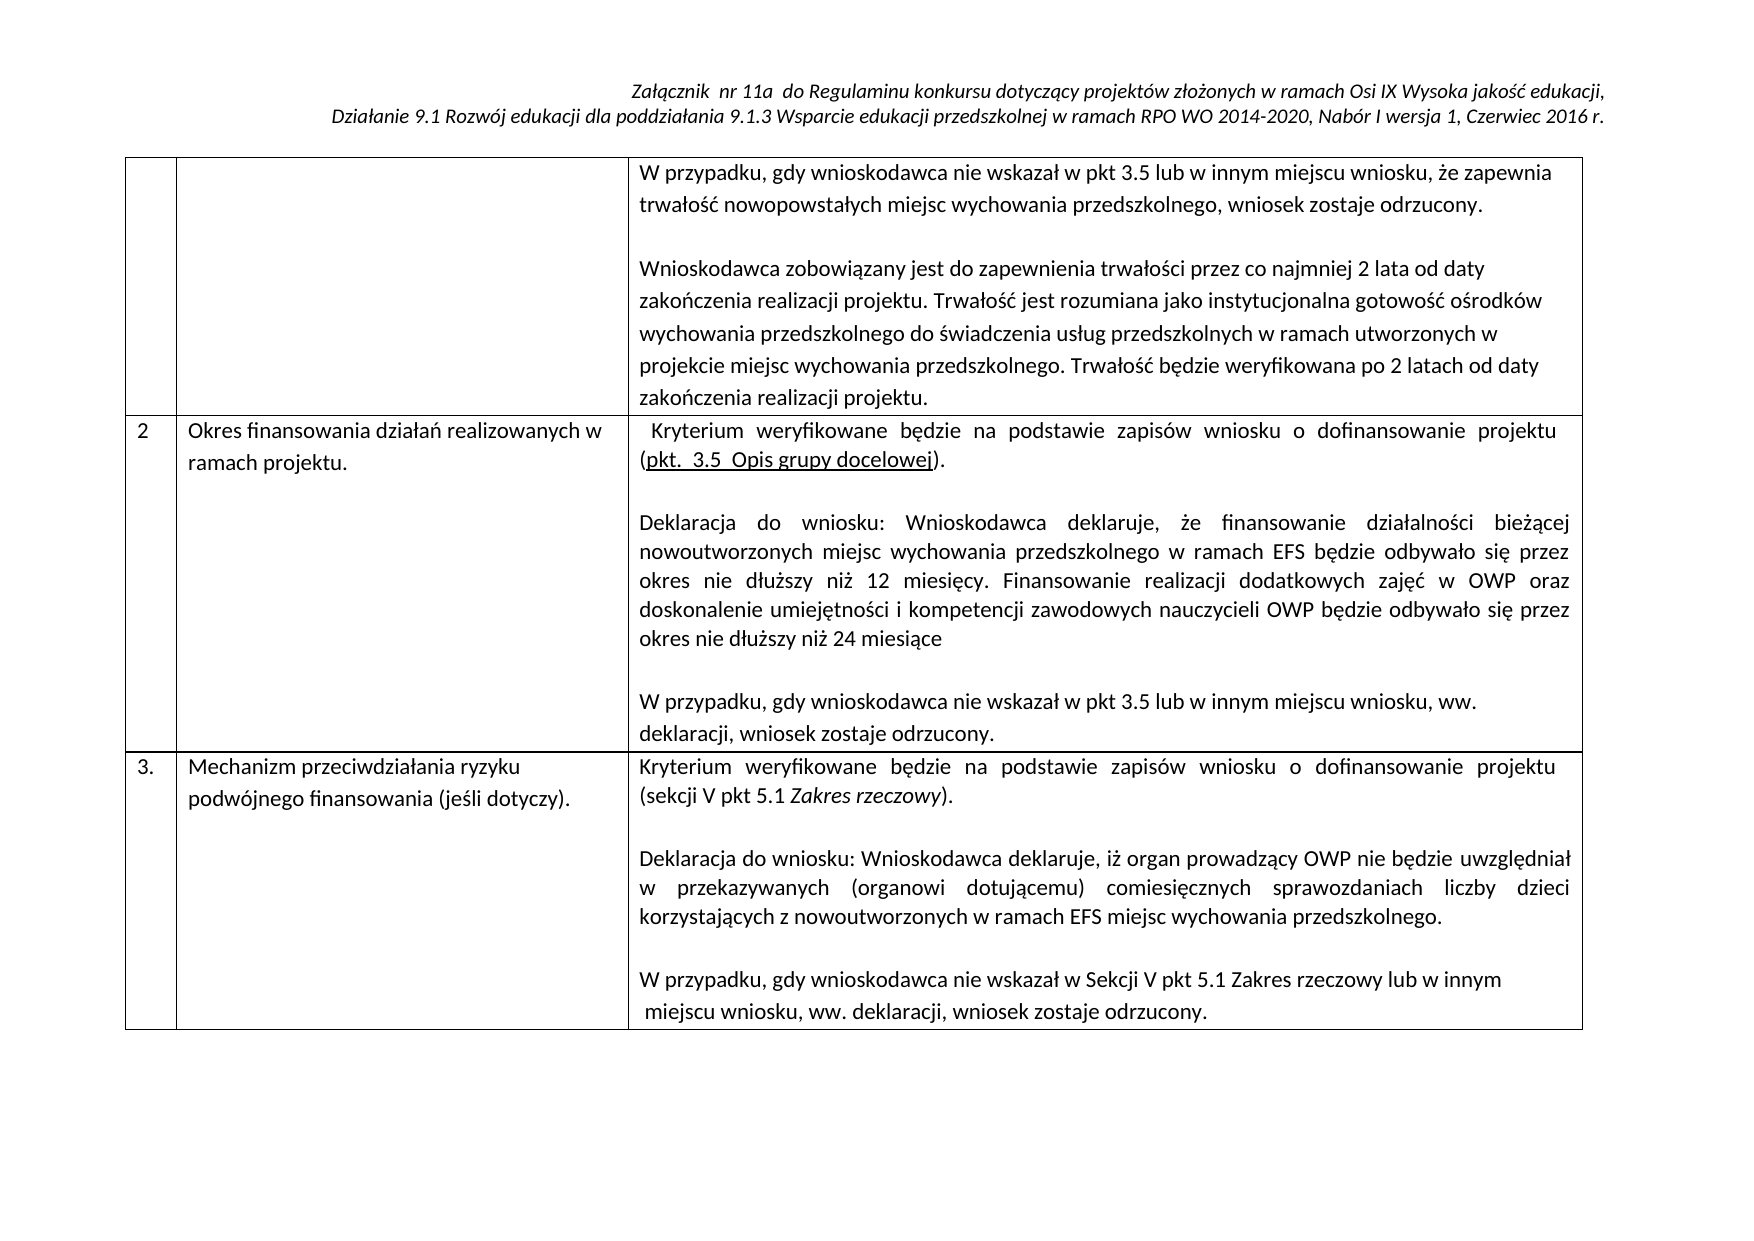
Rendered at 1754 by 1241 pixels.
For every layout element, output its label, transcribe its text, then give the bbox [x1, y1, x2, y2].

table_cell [177, 158, 628, 415]
table_cell Kryterium weryfikowane będzie na podstawie zapisów wniosku o dofinansowanie projektu (sekcji V pkt 5.1 Zakres rzeczowy). Deklaracja do wniosku: Wnioskodawca deklaruje, iż organ prowadzący OWP nie będzie uwzględniał w przekazywanych (organowi dotującemu) comiesięcznych sprawozdaniach liczby dzieci korzystających z nowoutworzonych w ramach EFS miejsc wychowania przedszkolnego. W przypadku, gdy wnioskodawca nie wskazał w Sekcji V pkt 5.1 Zakres rzeczowy lub w innym miejscu wniosku, ww. deklaracji, wniosek zostaje odrzucony. [629, 753, 1582, 1029]
table_cell 1. [126, 158, 176, 415]
table_cell Mechanizm przeciwdziałania ryzyku podwójnego finansowania (jeśli dotyczy). [177, 753, 628, 1029]
table_cell Okres finansowania działań realizowanych w ramach projektu. [177, 416, 628, 751]
table_cell 3. [126, 753, 176, 1029]
table_cell Kryterium weryfikowane będzie na podstawie zapisów wniosku o dofinansowanie projektu (pkt. 3.5 Opis grupy docelowej). Deklaracja do wniosku: Wnioskodawca deklaruje, że finansowanie działalności bieżącej nowoutworzonych miejsc wychowania przedszkolnego w ramach EFS będzie odbywało się przez okres nie dłuższy niż 12 miesięcy. Finansowanie realizacji dodatkowych zajęć w OWP oraz doskonalenie umiejętności i kompetencji zawodowych nauczycieli OWP będzie odbywało się przez okres nie dłuższy niż 24 miesiące W przypadku, gdy wnioskodawca nie wskazał w pkt 3.5 lub w innym miejscu wniosku, ww. deklaracji, wniosek zostaje odrzucony. [629, 416, 1582, 751]
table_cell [629, 158, 1582, 415]
table_cell 2 [126, 416, 176, 751]
